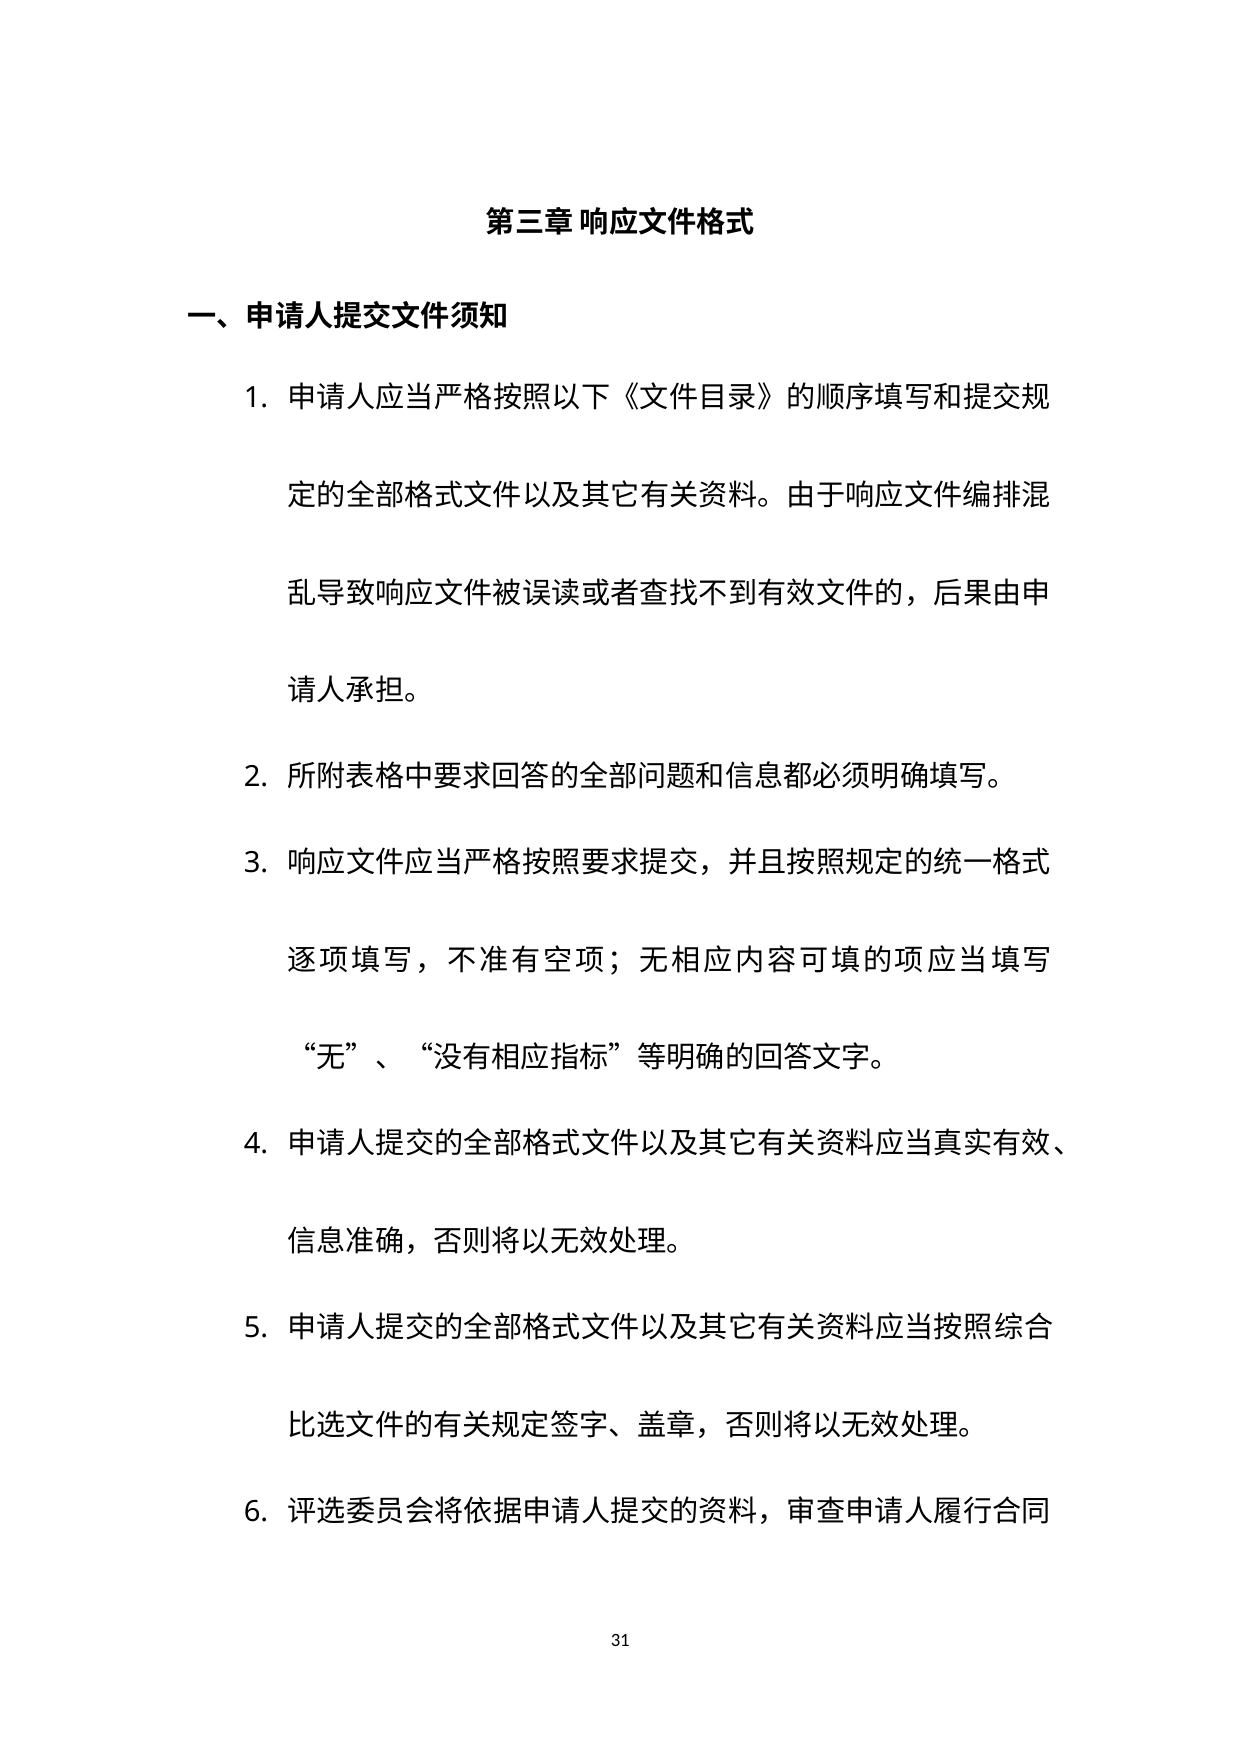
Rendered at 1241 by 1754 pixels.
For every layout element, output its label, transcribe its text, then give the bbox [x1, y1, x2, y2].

list 响应文件应当严格按照要求提交，并且按照规定的统一格式逐项填写，不准有空项；无相应内容可填的项应当填写“无”、“没有相应指标”等明确的回答文字。 [243, 828, 1053, 1088]
list 申请人提交的全部格式文件以及其它有关资料应当真实有效、信息准确，否则将以无效处理。 [243, 1109, 1053, 1271]
list 申请人提交的全部格式文件以及其它有关资料应当按照综合比选文件的有关规定签字、盖章，否则将以无效处理。 [243, 1292, 1053, 1455]
list 所附表格中要求回答的全部问题和信息都必须明确填写。 [243, 741, 1053, 806]
list 申请人应当严格按照以下《文件目录》的顺序填写和提交规定的全部格式文件以及其它有关资料。由于响应文件编排混乱导致响应文件被误读或者查找不到有效文件的，后果由申请人承担。 [243, 363, 1053, 720]
subtitle 第三章 响应文件格式 [187, 187, 1053, 252]
subtitle 一、申请人提交文件须知 [187, 281, 1053, 346]
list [243, 1476, 1053, 1541]
